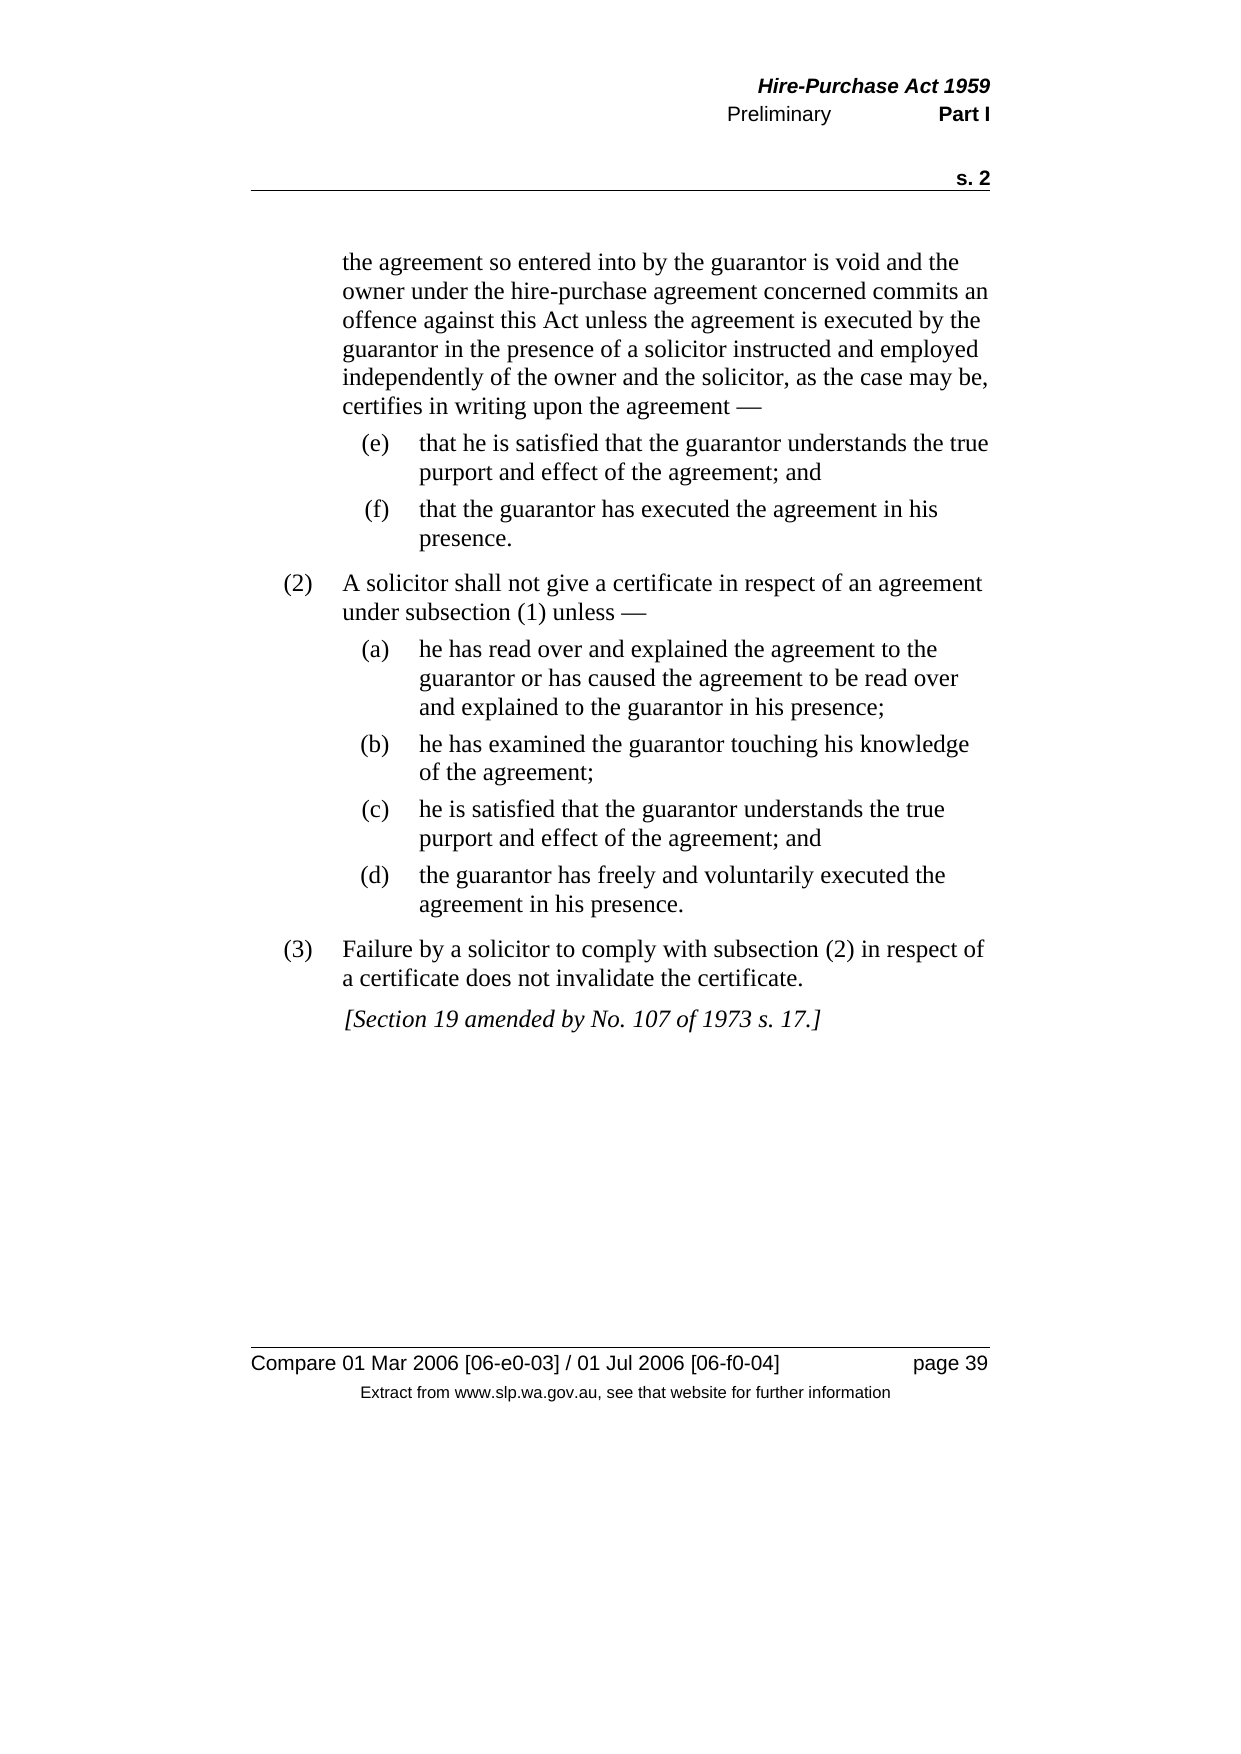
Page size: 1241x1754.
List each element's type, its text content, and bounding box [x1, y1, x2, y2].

text the agreement so entered into by the guarantor is void and the owner under the hire-purchase agreement concerned commits an offence against this Act unless the agreement is executed by the guarantor in the presence of a solicitor instructed and employed independently of the owner and the solicitor, as the case may be, certifies in writing upon the agreement — [251, 247, 990, 420]
text (d) the guarantor has freely and voluntarily executed the agreement in his presence. [251, 860, 990, 918]
text (c) he is satisfied that the guarantor understands the true purport and effect of the agreement; and [251, 794, 990, 852]
text (f) that the guarantor has executed the agreement in his presence. [251, 494, 990, 552]
text (a) he has read over and explained the agreement to the guarantor or has caused the agreement to be read over and explained to the guarantor in his presence; [251, 634, 990, 720]
text (3) Failure by a solicitor to comply with subsection (2) in respect of a certificate does not invalidate the certificate. [251, 934, 990, 992]
text [Section 19 amended by No. 107 of 1973 s. 17.] [251, 1004, 990, 1033]
text (2) A solicitor shall not give a certificate in respect of an agreement under subsection (1) unless — [251, 568, 990, 626]
text (b) he has examined the guarantor touching his knowledge of the agreement; [251, 729, 990, 786]
text (e) that he is satisfied that the guarantor understands the true purport and effect of the agreement; and [251, 428, 990, 486]
